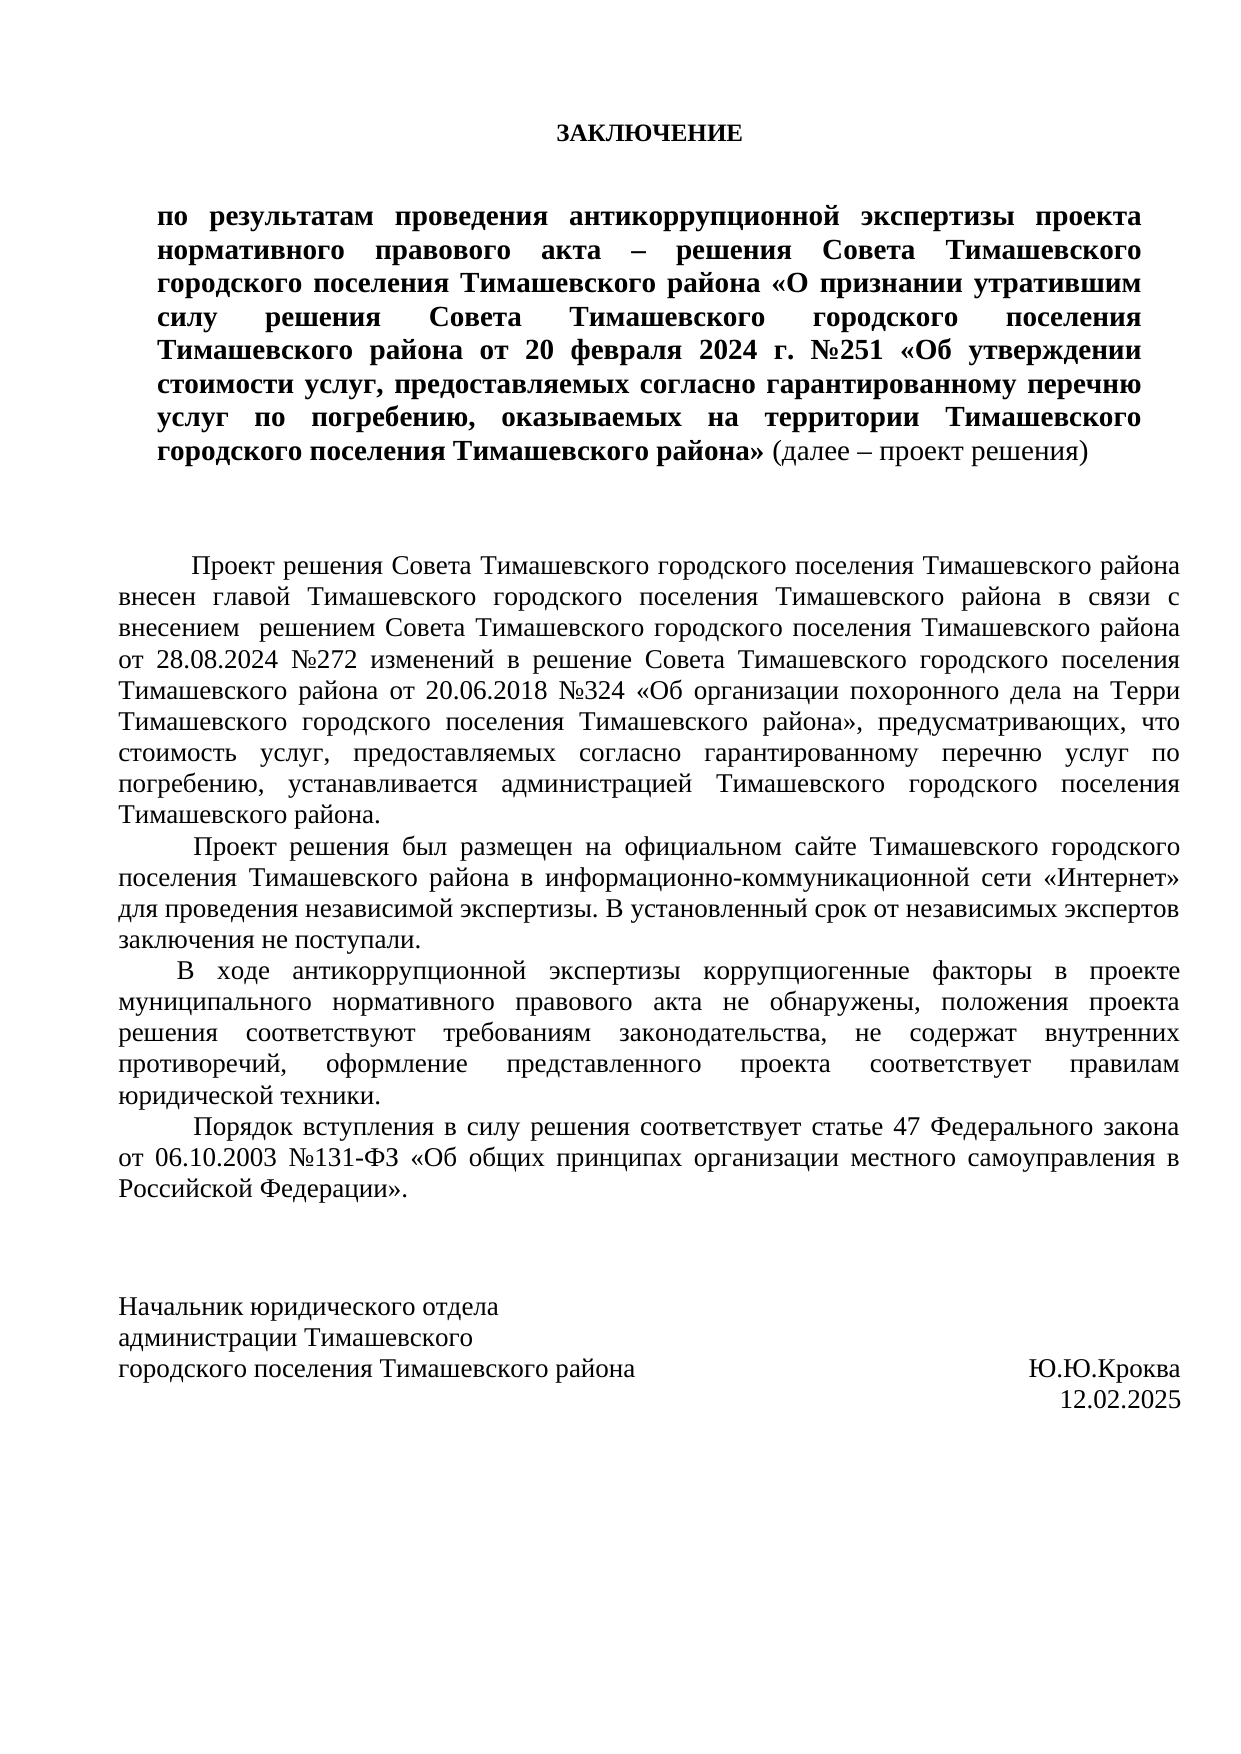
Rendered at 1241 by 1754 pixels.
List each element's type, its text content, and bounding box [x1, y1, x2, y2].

text Начальник юридического отдела [118, 1289, 1181, 1321]
table_header по результатам проведения антикоррупционной экспертизы проекта нормативного правового акта – решения Совета Тимашевского городского поселения Тимашевского района «О признании утратившим силу решения Совета Тимашевского городского поселения Тимашевского района от 20 февраля 2024 г. №251 «Об утверждении стоимости услуг, предоставляемых согласно гарантированному перечню услуг по погребению, оказываемых на территории Тимашевского городского поселения Тимашевского района» (далее – проект решения) [149, 190, 1151, 475]
text Порядок вступления в силу решения соответствует статье 47 Федерального закона от 06.10.2003 №131-ФЗ «Об общих принципах организации местного самоуправления в Российской Федерации». [118, 1110, 1181, 1203]
text администрации Тимашевского [118, 1321, 1181, 1352]
text городского поселения Тимашевского района Ю.Ю.Кроква [118, 1352, 1181, 1383]
text ЗАКЛЮЧЕНИЕ [118, 118, 1181, 147]
text 12.02.2025 [118, 1383, 1181, 1414]
text В ходе антикоррупционной экспертизы коррупциогенные факторы в проекте муниципального нормативного правового акта не обнаружены, положения проекта решения соответствуют требованиям законодательства, не содержат внутренних противоречий, оформление представленного проекта соответствует правилам юридической техники. [118, 954, 1181, 1110]
text Проект решения Совета Тимашевского городского поселения Тимашевского района внесен главой Тимашевского городского поселения Тимашевского района в связи с внесением решением Совета Тимашевского городского поселения Тимашевского района от 28.08.2024 №272 изменений в решение Совета Тимашевского городского поселения Тимашевского района от 20.06.2018 №324 «Об организации похоронного дела на Терри Тимашевского городского поселения Тимашевского района», предусматривающих, что стоимость услуг, предоставляемых согласно гарантированному перечню услуг по погребению, устанавливается администрацией Тимашевского городского поселения Тимашевского района. [118, 549, 1181, 829]
text Проект решения был размещен на официальном сайте Тимашевского городского поселения Тимашевского района в информационно-коммуникационной сети «Интернет» для проведения независимой экспертизы. В установленный срок от независимых экспертов заключения не поступали. [118, 829, 1181, 954]
